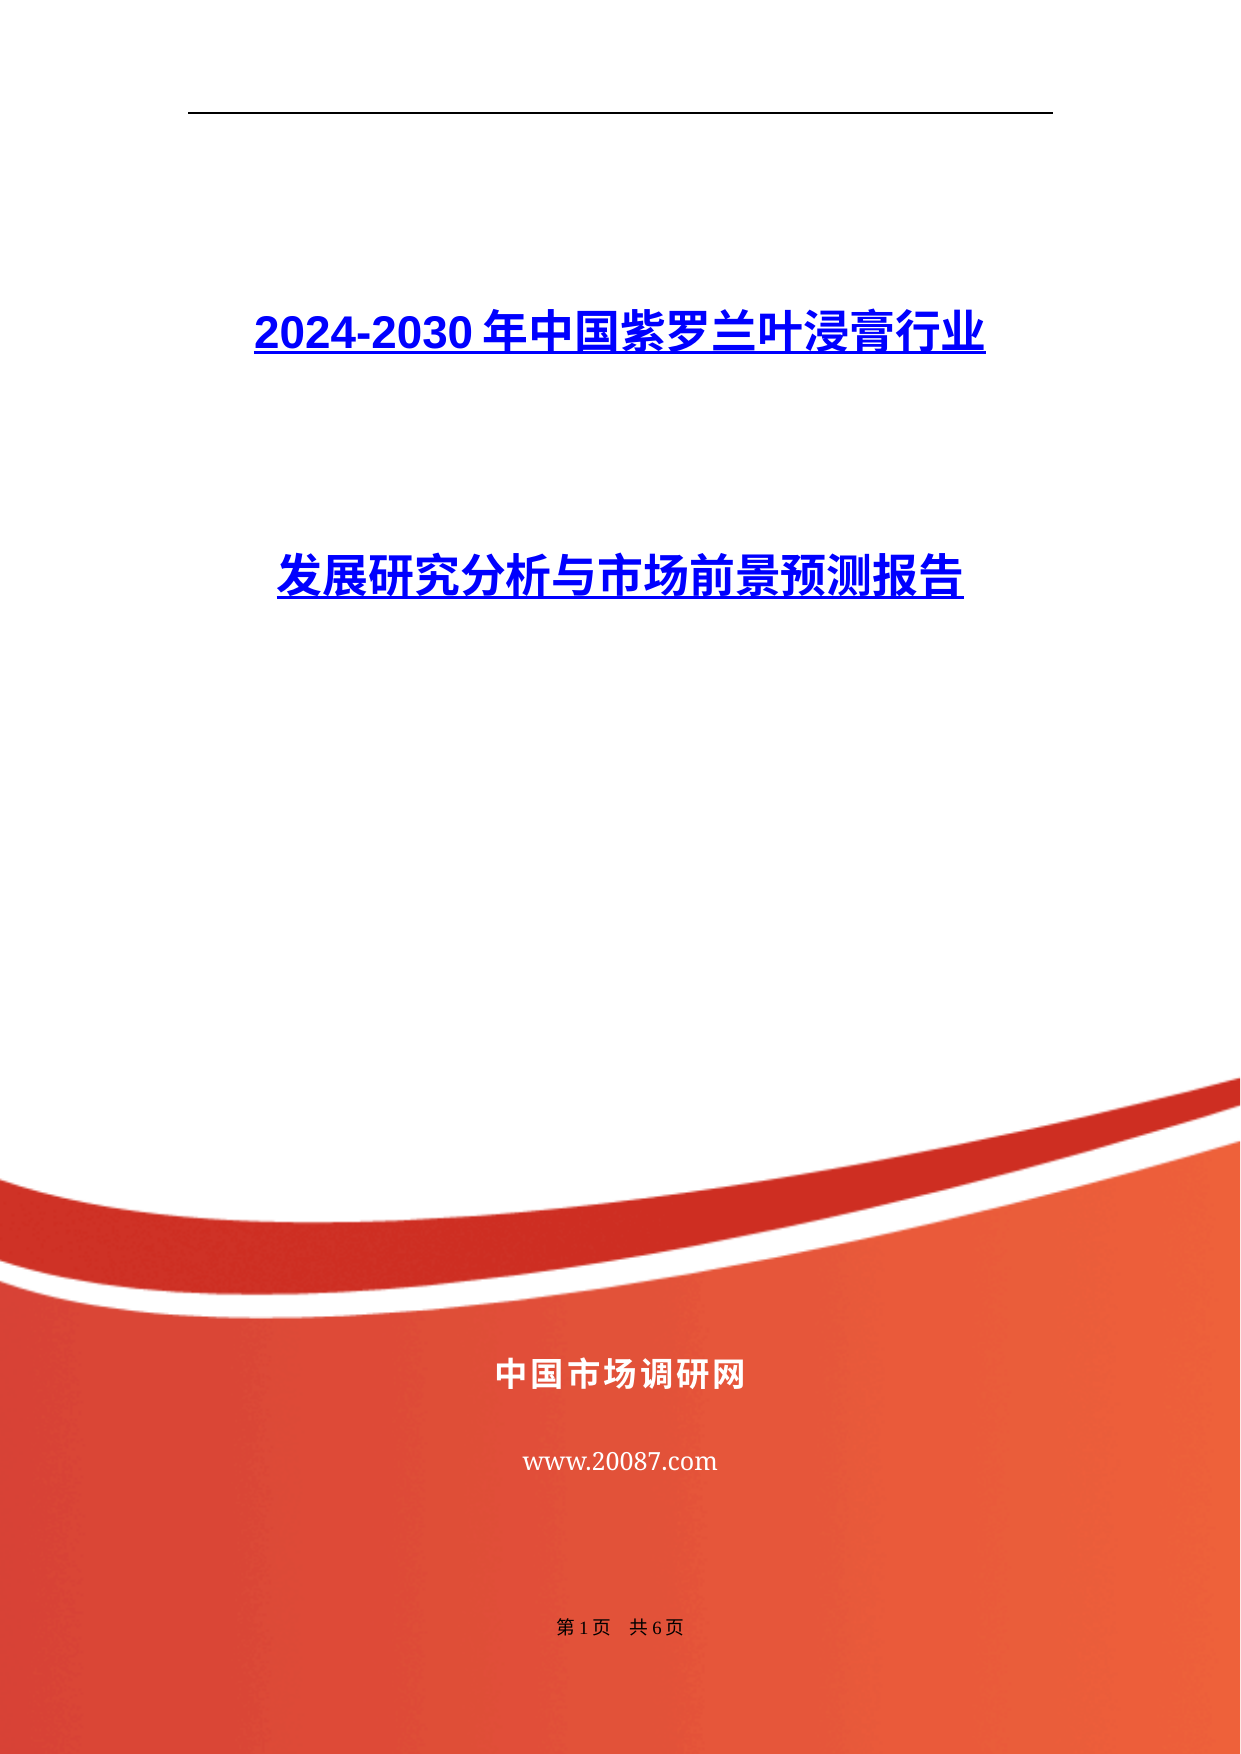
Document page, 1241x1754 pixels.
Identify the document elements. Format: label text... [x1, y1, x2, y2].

subtitle 中国市场调研网 [187, 1339, 1053, 1404]
text www.20087.com [187, 1428, 1053, 1493]
picture [0, 1006, 1241, 1754]
table_header 2024-2030年中国紫罗兰叶浸膏行业发展研究分析与市场前景预测报告 [188, 207, 1053, 773]
